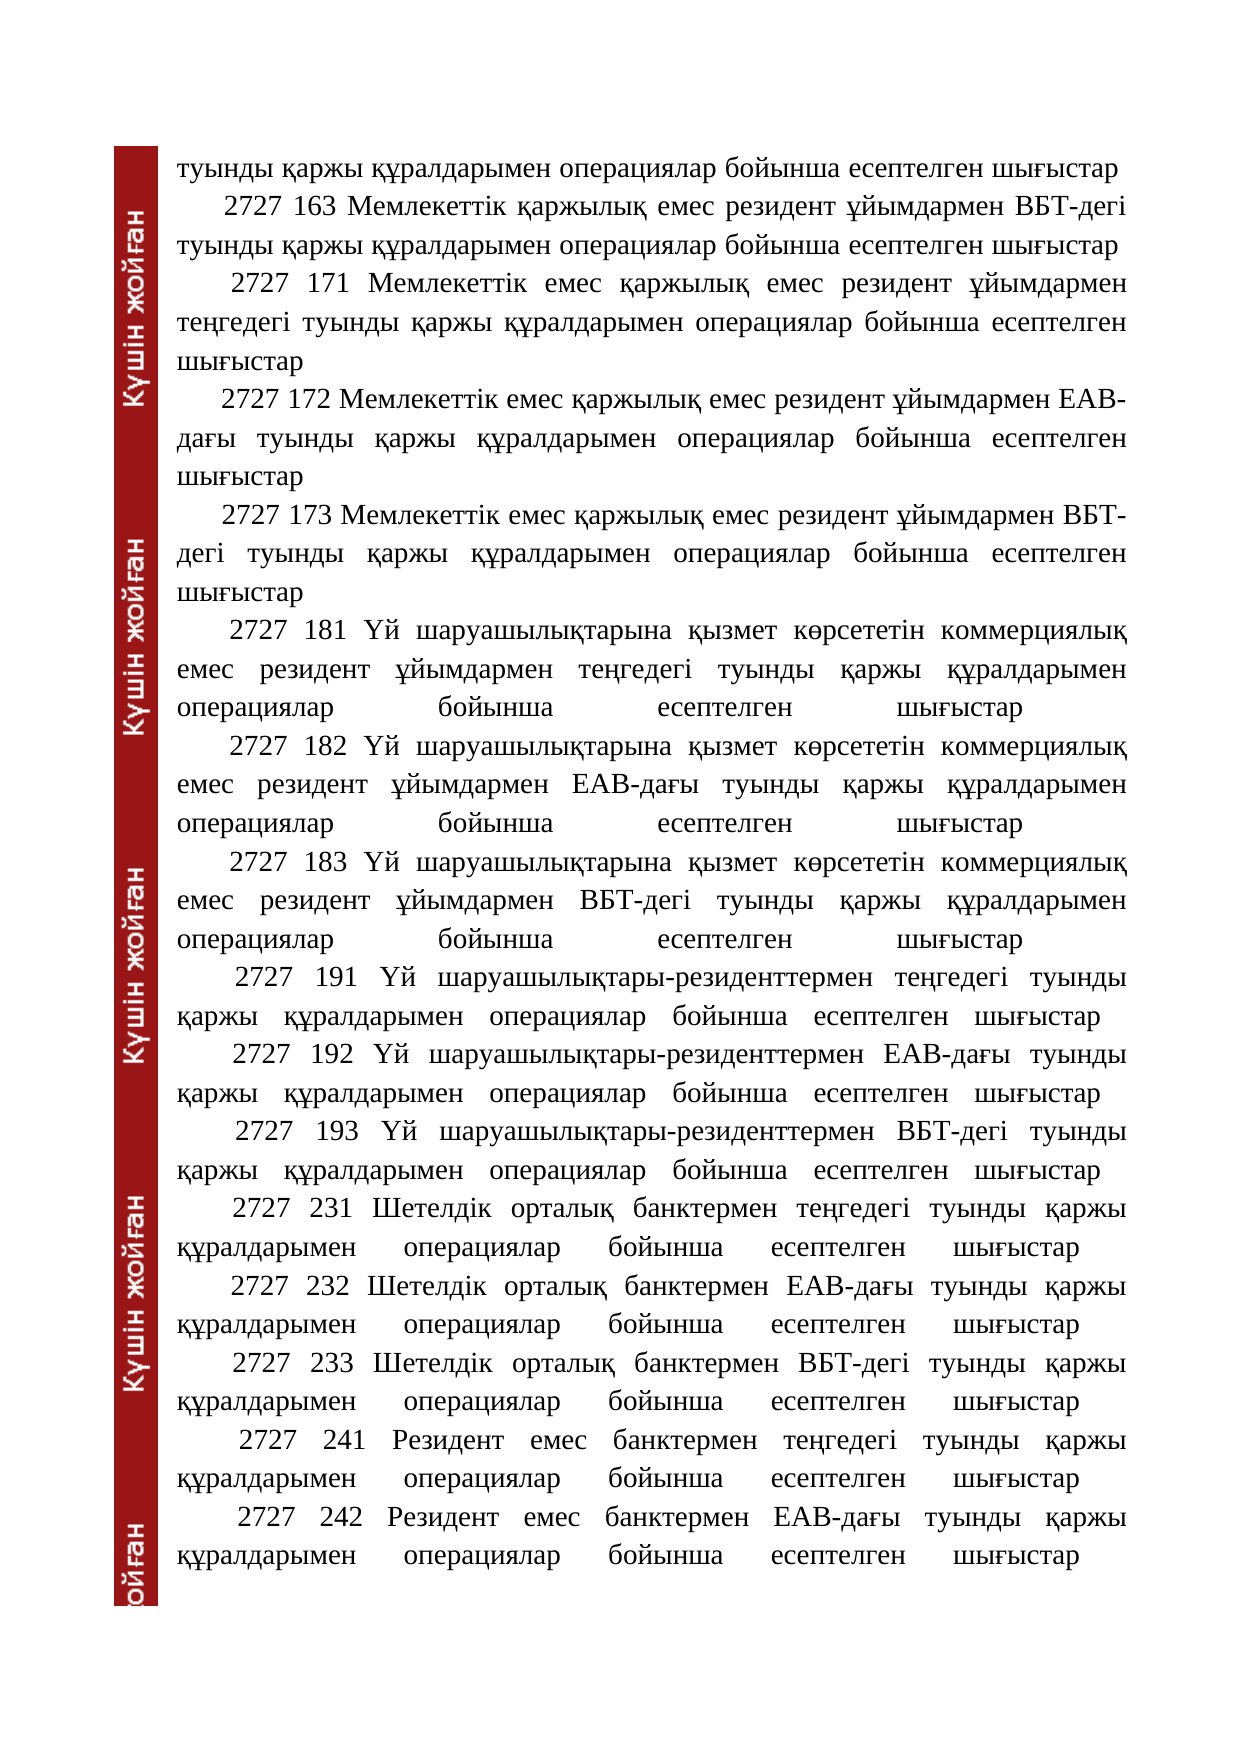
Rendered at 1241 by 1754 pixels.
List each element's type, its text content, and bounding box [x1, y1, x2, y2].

picture [114, 1571, 158, 1606]
picture [114, 146, 158, 150]
